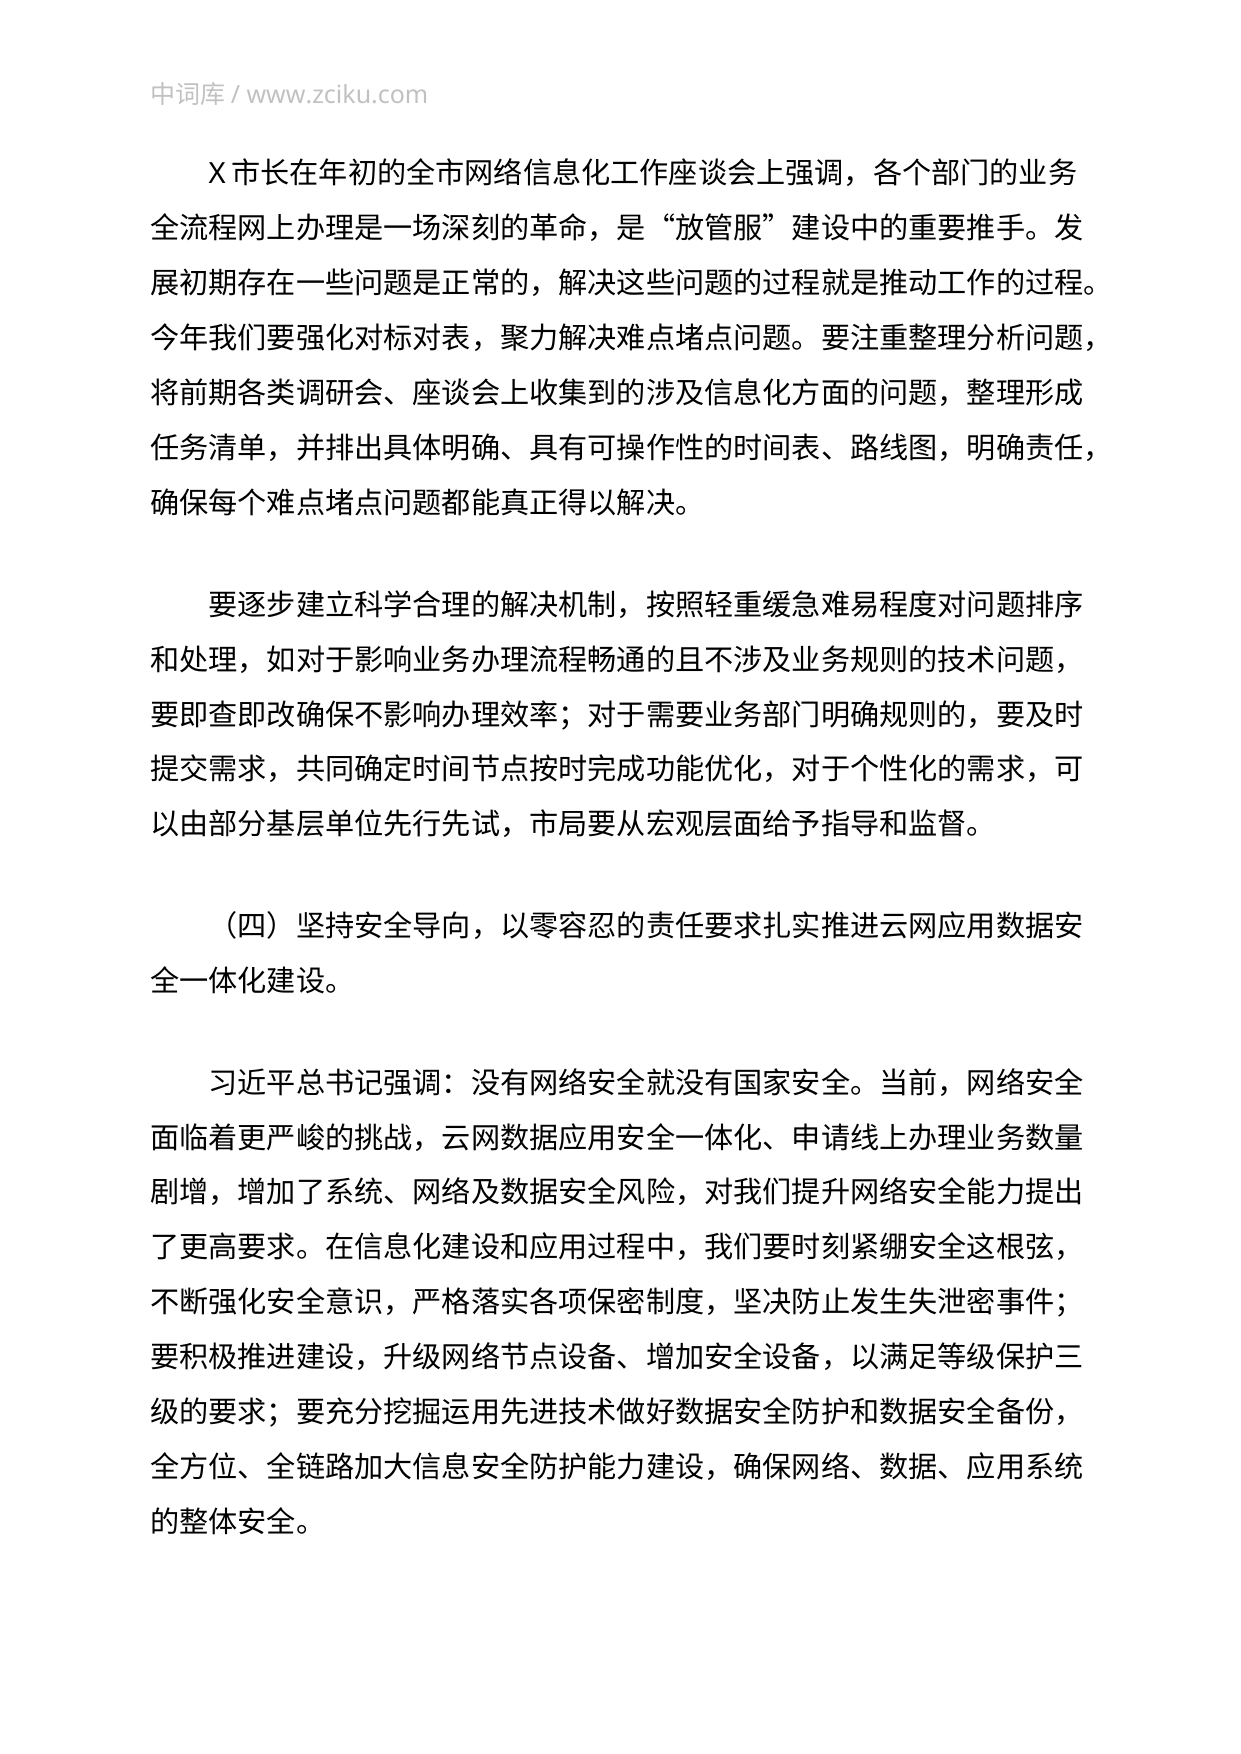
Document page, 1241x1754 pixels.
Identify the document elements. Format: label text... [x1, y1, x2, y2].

text 习近平总书记强调：没有网络安全就没有国家安全。当前，网络安全面临着更严峻的挑战，云网数据应用安全一体化、申请线上办理业务数量剧增，增加了系统、网络及数据安全风险，对我们提升网络安全能力提出了更高要求。在信息化建设和应用过程中，我们要时刻紧绷安全这根弦，不断强化安全意识，严格落实各项保密制度，坚决防止发生失泄密事件；要积极推进建设，升级网络节点设备、增加安全设备，以满足等级保护三级的要求；要充分挖掘运用先进技术做好数据安全防护和数据安全备份，全方位、全链路加大信息安全防护能力建设，确保网络、数据、应用系统的整体安全。 [150, 1059, 1090, 1541]
text X市长在年初的全市网络信息化工作座谈会上强调，各个部门的业务全流程网上办理是一场深刻的革命，是“放管服”建设中的重要推手。发展初期存在一些问题是正常的，解决这些问题的过程就是推动工作的过程。今年我们要强化对标对表，聚力解决难点堵点问题。要注重整理分析问题，将前期各类调研会、座谈会上收集到的涉及信息化方面的问题，整理形成任务清单，并排出具体明确、具有可操作性的时间表、路线图，明确责任，确保每个难点堵点问题都能真正得以解决。 [150, 150, 1090, 522]
text （四）坚持安全导向，以零容忍的责任要求扎实推进云网应用数据安全一体化建设。 [150, 903, 1090, 1000]
text 要逐步建立科学合理的解决机制，按照轻重缓急难易程度对问题排序和处理，如对于影响业务办理流程畅通的且不涉及业务规则的技术问题，要即查即改确保不影响办理效率；对于需要业务部门明确规则的，要及时提交需求，共同确定时间节点按时完成功能优化，对于个性化的需求，可以由部分基层单位先行先试，市局要从宏观层面给予指导和监督。 [150, 581, 1090, 843]
